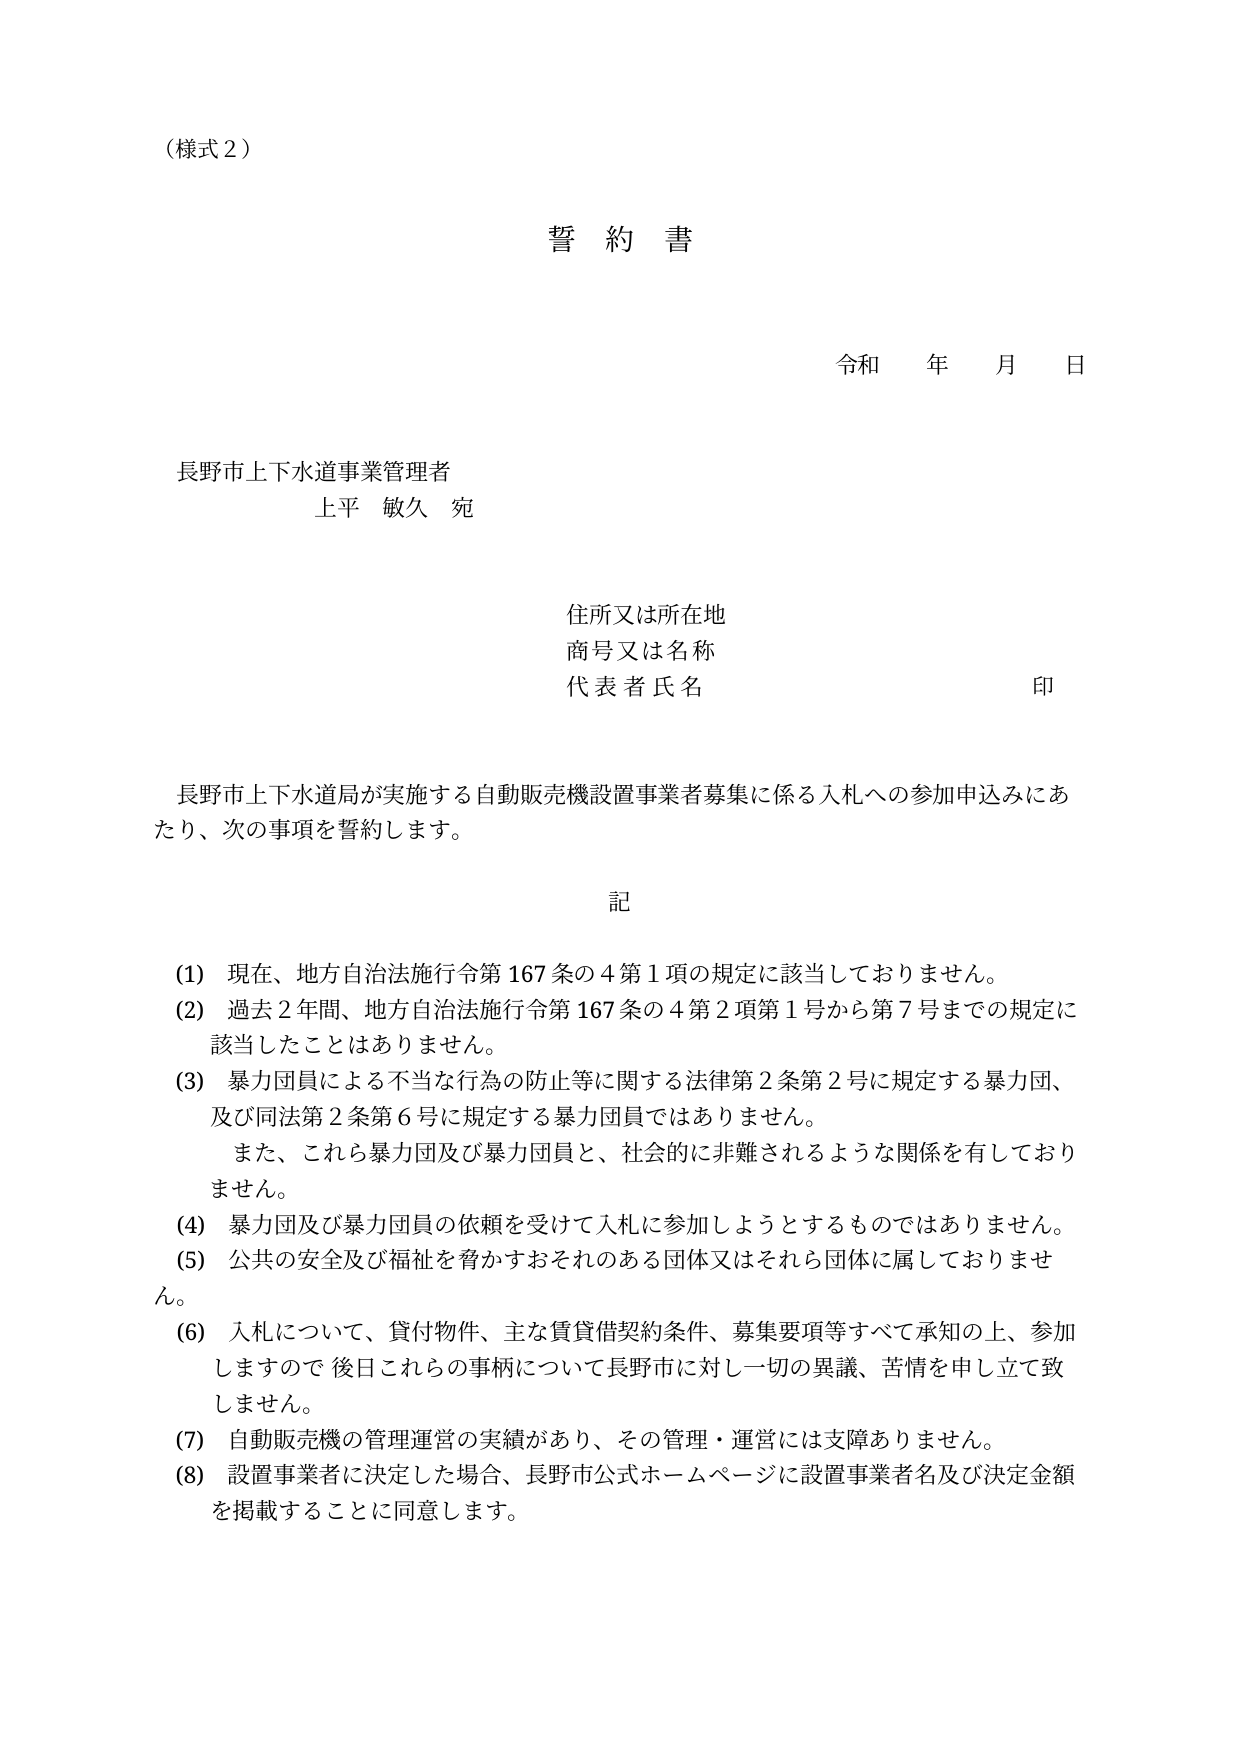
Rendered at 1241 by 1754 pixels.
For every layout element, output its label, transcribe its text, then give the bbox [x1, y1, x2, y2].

text 令和 年 月 日 [153, 345, 1087, 381]
text (8) 設置事業者に決定した場合、長野市公式ホームページに設置事業者名及び決定金額を掲載することに同意します。 [175, 1456, 1087, 1528]
text 長野市上下水道事業管理者 [153, 453, 1087, 489]
text 長野市上下水道局が実施する自動販売機設置事業者募集に係る入札への参加申込みにあたり、次の事項を誓約します。 [153, 775, 1087, 847]
text (1) 現在、地方自治法施行令第 167条の４第１項の規定に該当しておりません。 [175, 954, 1087, 990]
text 誓 約 書 [153, 202, 1087, 274]
text (4) 暴力団及び暴力団員の依頼を受けて入札に参加しようとするものではありません。 [153, 1205, 1087, 1241]
text (2) 過去２年間、地方自治法施行令第 167条の４第２項第１号から第７号までの規定に該当したことはありません。 [175, 990, 1087, 1062]
text 代表者氏名 [153, 668, 1087, 704]
text （様式２） [153, 130, 1087, 166]
text 商号又は名称 [153, 632, 1087, 668]
text (7) 自動販売機の管理運営の実績があり、その管理・運営には支障ありません。 [175, 1420, 1087, 1456]
text また、これら暴力団及び暴力団員と、社会的に非難されるような関係を有しておりません。 [208, 1134, 1087, 1205]
text 記 [153, 883, 1087, 919]
text 上平 敏久 宛 [153, 489, 1087, 524]
text (5) 公共の安全及び福祉を脅かすおそれのある団体又はそれら団体に属しておりません。 [153, 1241, 1087, 1313]
text (3) 暴力団員による不当な行為の防止等に関する法律第２条第２号に規定する暴力団、及び同法第２条第６号に規定する暴力団員ではありません。 [175, 1062, 1087, 1134]
text 住所又は所在地 [153, 596, 1087, 632]
text (6) 入札について、貸付物件、主な賃貸借契約条件、募集要項等すべて承知の上、参加しますので 後日これらの事柄について長野市に対し一切の異議、苦情を申し立て致しません。 [153, 1313, 1087, 1420]
